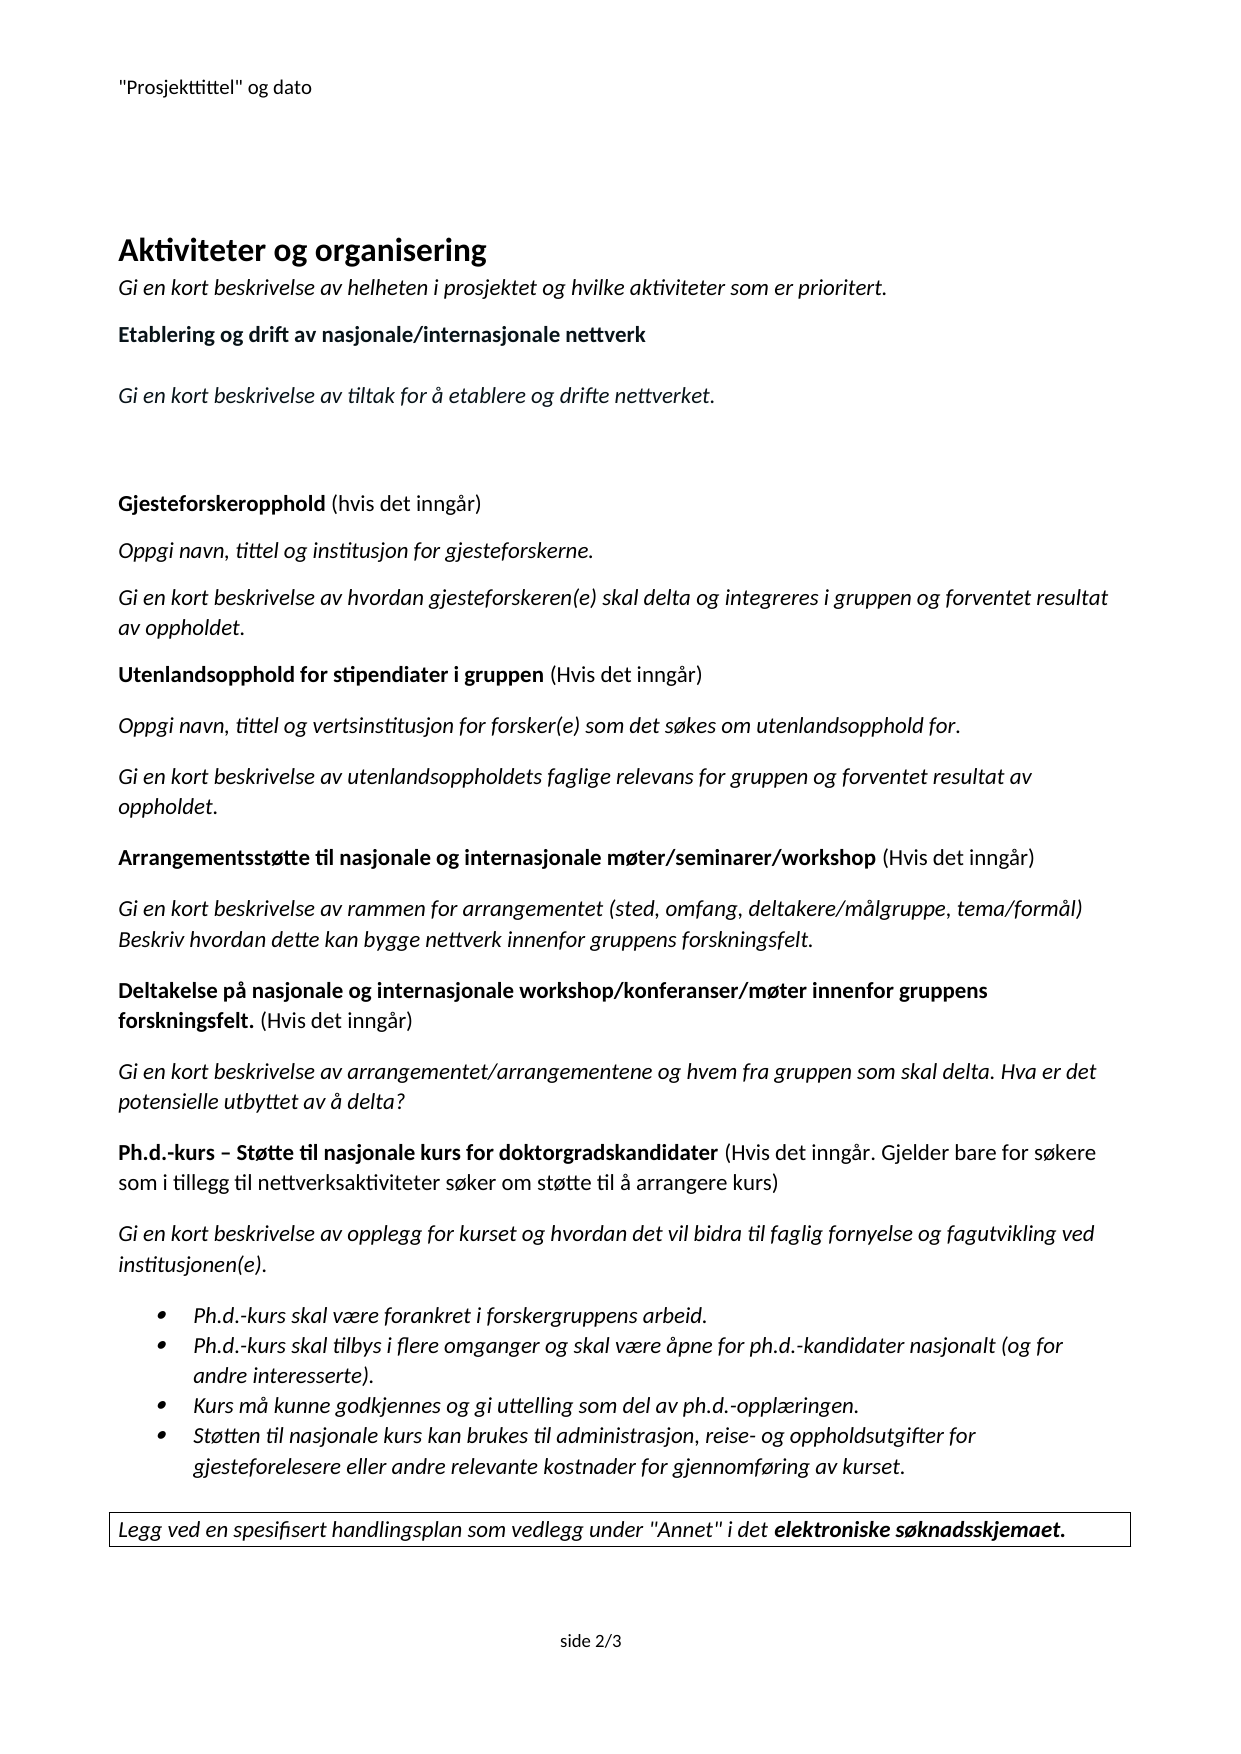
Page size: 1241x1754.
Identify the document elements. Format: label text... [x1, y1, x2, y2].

list Ph.d.-kurs skal være forankret i forskergruppens arbeid. [156, 1301, 1122, 1329]
text Etablering og drift av nasjonale/internasjonale nettverk [118, 320, 1122, 348]
text Gjesteforskeropphold (hvis det inngår) [118, 489, 1122, 517]
text Legg ved en spesifisert handlingsplan som vedlegg under "Annet" i det elektroniske søknadsskjemaet. [110, 1513, 1130, 1546]
text Arrangementsstøtte til nasjonale og internasjonale møter/seminarer/workshop (Hvis det inngår) [118, 843, 1122, 872]
text Gi en kort beskrivelse av opplegg for kurset og hvordan det vil bidra til faglig fornyelse og fagutvikling ved institusjonen(e). [118, 1219, 1122, 1278]
text Gi en kort beskrivelse av arrangementet/arrangementene og hvem fra gruppen som skal delta. Hva er det potensielle utbyttet av å delta? [118, 1057, 1122, 1115]
text Gi en kort beskrivelse av tiltak for å etablere og drifte nettverket. [118, 381, 1122, 409]
text Gi en kort beskrivelse av hvordan gjesteforskeren(e) skal delta og integreres i gruppen og forventet resultat av oppholdet. [118, 583, 1122, 641]
list Støtten til nasjonale kurs kan brukes til administrasjon, reise- og oppholdsutgifter for gjesteforelesere eller andre relevante kostnader for gjennomføring av kurset. [156, 1422, 1122, 1510]
text Ph.d.-kurs – Støtte til nasjonale kurs for doktorgradskandidater (Hvis det inngår. Gjelder bare for søkere som i tillegg til nettverksaktiviteter søker om støtte til å arrangere kurs) [118, 1138, 1122, 1197]
text Aktiviteter og organisering [118, 229, 1122, 270]
text Utenlandsopphold for stipendiater i gruppen (Hvis det inngår) [118, 660, 1122, 688]
list Kurs må kunne godkjennes og gi uttelling som del av ph.d.-opplæringen. [156, 1391, 1122, 1419]
text Gi en kort beskrivelse av helheten i prosjektet og hvilke aktiviteter som er prioritert. [118, 273, 1122, 301]
text Oppgi navn, tittel og institusjon for gjesteforskerne. [118, 536, 1122, 564]
text Gi en kort beskrivelse av rammen for arrangementet (sted, omfang, deltakere/målgruppe, tema/formål) Beskriv hvordan dette kan bygge nettverk innenfor gruppens forskningsfelt. [118, 894, 1122, 953]
list Ph.d.-kurs skal tilbys i flere omganger og skal være åpne for ph.d.-kandidater nasjonalt (og for andre interesserte). [156, 1331, 1122, 1389]
text Oppgi navn, tittel og vertsinstitusjon for forsker(e) som det søkes om utenlandsopphold for. [118, 711, 1122, 739]
text Deltakelse på nasjonale og internasjonale workshop/konferanser/møter innenfor gruppens forskningsfelt. (Hvis det inngår) [118, 976, 1122, 1034]
text Gi en kort beskrivelse av utenlandsoppholdets faglige relevans for gruppen og forventet resultat av oppholdet. [118, 762, 1122, 821]
